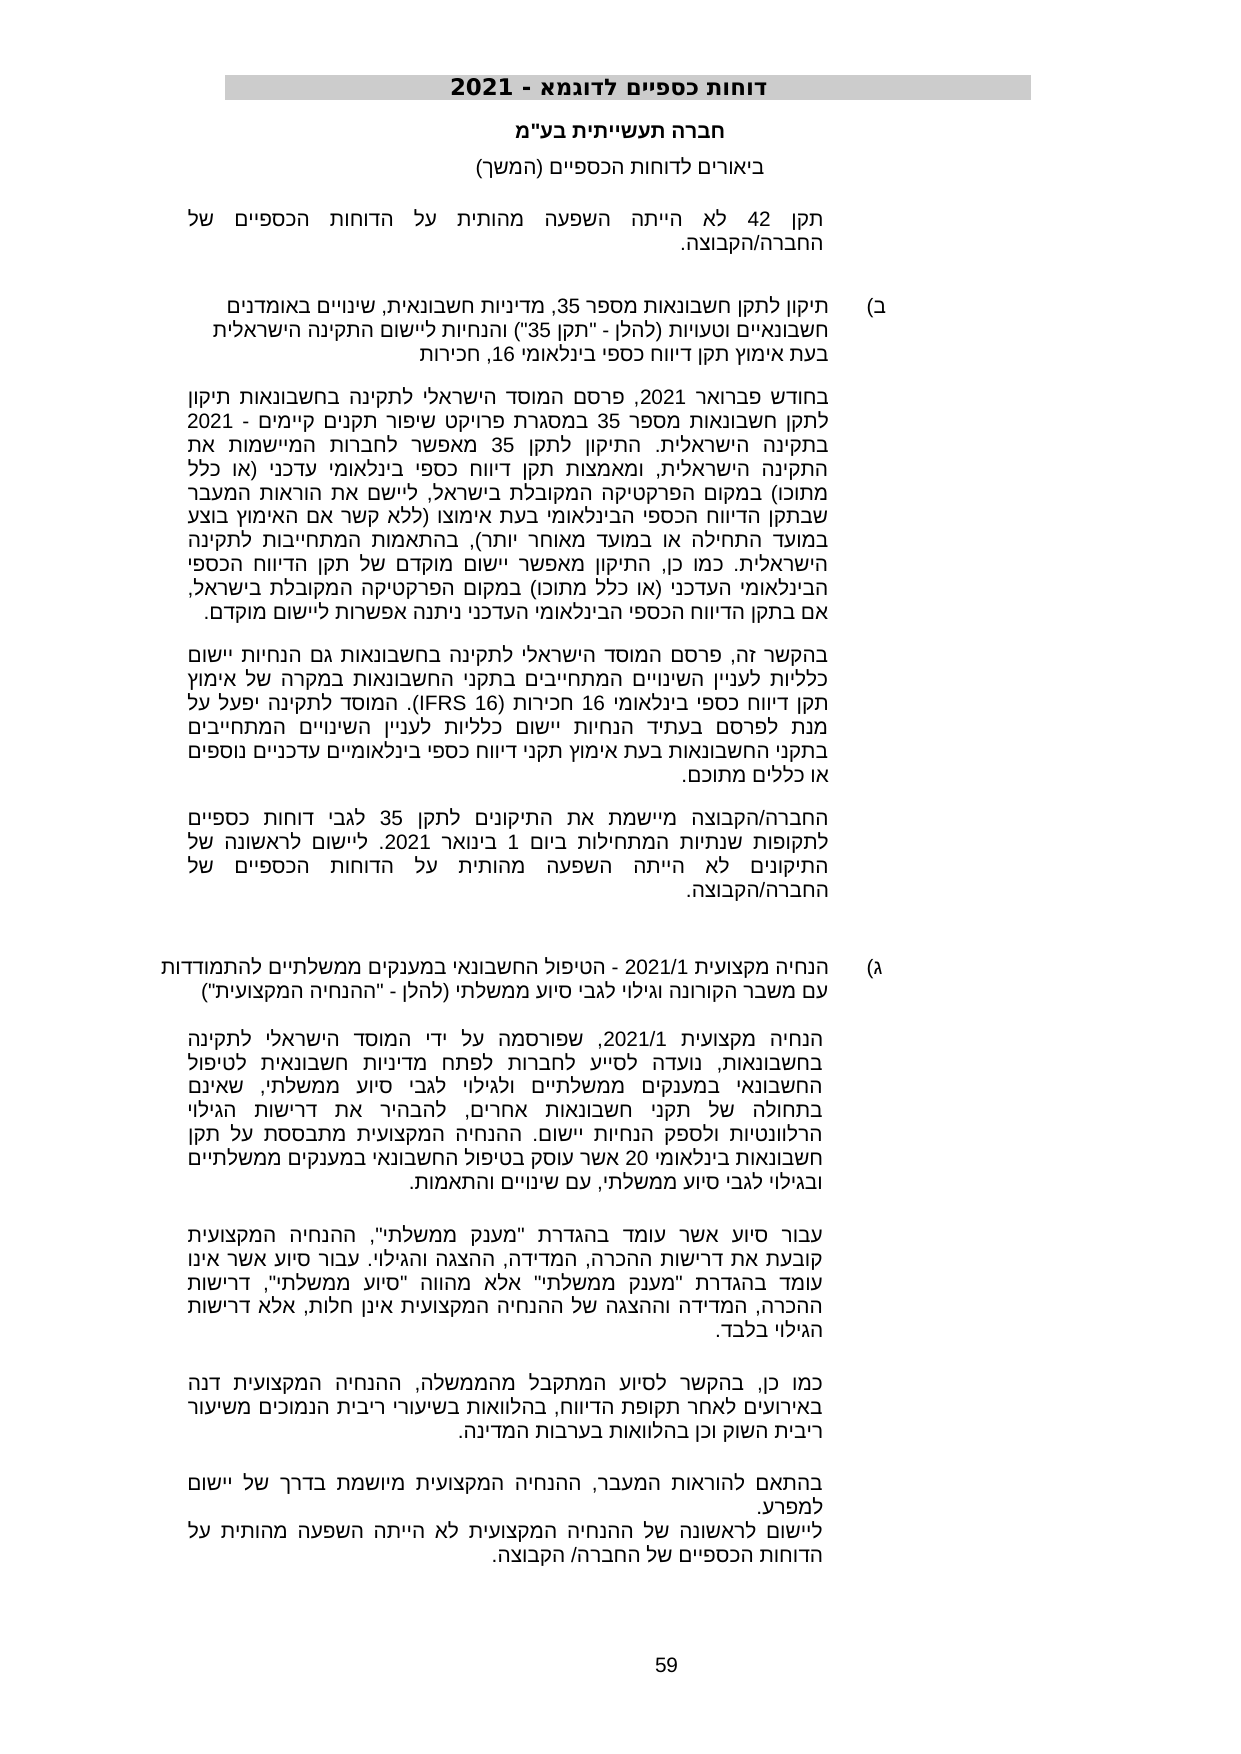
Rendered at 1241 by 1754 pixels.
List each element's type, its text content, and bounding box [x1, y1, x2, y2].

list בהקשר זה, פרסם המוסד הישראלי לתקינה בחשבונאות גם הנחיות יישום כלליות לעניין השינויים המתחייבים בתקני החשבונאות במקרה של אימוץ תקן דיווח כספי בינלאומי 16 חכירות (16 IFRS). המוסד לתקינה יפעל על מנת לפרסם בעתיד הנחיות יישום כלליות לעניין השינויים המתחייבים בתקני החשבונאות בעת אימוץ תקני דיווח כספי בינלאומיים עדכניים נוספים או כללים מתוכם. [187, 643, 829, 787]
list עבור סיוע אשר עומד בהגדרת "מענק ממשלתי", ההנחיה המקצועית קובעת את דרישות ההכרה, המדידה, ההצגה והגילוי. עבור סיוע אשר אינו עומד בהגדרת "מענק ממשלתי" אלא מהווה "סיוע ממשלתי", דרישות ההכרה, המדידה וההצגה של ההנחיה המקצועית אינן חלות, אלא דרישות הגילוי בלבד. [187, 1222, 823, 1342]
list בחודש פברואר 2021, פרסם המוסד הישראלי לתקינה בחשבונאות תיקון לתקן חשבונאות מספר 35 במסגרת פרויקט שיפור תקנים קיימים - 2021 בתקינה הישראלית. התיקון לתקן 35 מאפשר לחברות המיישמות את התקינה הישראלית, ומאמצות תקן דיווח כספי בינלאומי עדכני (או כלל מתוכו) במקום הפרקטיקה המקובלת בישראל, ליישם את הוראות המעבר שבתקן הדיווח הכספי הבינלאומי בעת אימוצו (ללא קשר אם האימוץ בוצע במועד התחילה או במועד מאוחר יותר), בהתאמות המתחייבות לתקינה הישראלית. כמו כן, התיקון מאפשר יישום מוקדם של תקן הדיווח הכספי הבינלאומי העדכני (או כלל מתוכו) במקום הפרקטיקה המקובלת בישראל, אם בתקן הדיווח הכספי הבינלאומי העדכני ניתנה אפשרות ליישום מוקדם. [187, 384, 829, 624]
list ליישום לראשונה של ההנחיה המקצועית לא הייתה השפעה מהותית על הדוחות הכספיים של החברה/ הקבוצה. [187, 1519, 823, 1567]
list הנחיה מקצועית 2021/1 - הטיפול החשבונאי במענקים ממשלתיים להתמודדות עם משבר הקורונה וגילוי לגבי סיוע ממשלתי (להלן - "ההנחיה המקצועית") [158, 954, 866, 1002]
list כמו כן, בהקשר לסיוע המתקבל מהממשלה, ההנחיה המקצועית דנה באירועים לאחר תקופת הדיווח, בהלוואות בשיעורי ריבית הנמוכים משיעור ריבית השוק וכן בהלוואות בערבות המדינה. [187, 1371, 823, 1443]
list בהתאם להוראות המעבר, ההנחיה המקצועית מיושמת בדרך של יישום למפרע. [187, 1471, 823, 1519]
list הנחיה מקצועית 2021/1, שפורסמה על ידי המוסד הישראלי לתקינה בחשבונאות, נועדה לסייע לחברות לפתח מדיניות חשבונאית לטיפול החשבונאי במענקים ממשלתיים ולגילוי לגבי סיוע ממשלתי, שאינם בתחולה של תקני חשבונאות אחרים, להבהיר את דרישות הגילוי הרלוונטיות ולספק הנחיות יישום. ההנחיה המקצועית מתבססת על תקן חשבונאות בינלאומי 20 אשר עוסק בטיפול החשבונאי במענקים ממשלתיים ובגילוי לגבי סיוע ממשלתי, עם שינויים והתאמות. [187, 1026, 823, 1194]
list החברה/הקבוצה מיישמת את התיקונים לתקן 35 לגבי דוחות כספיים לתקופות שנתיות המתחילות ביום 1 בינואר 2021. ליישום לראשונה של התיקונים לא הייתה השפעה מהותית על הדוחות הכספיים של החברה/הקבוצה. [187, 806, 829, 902]
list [187, 207, 823, 255]
list תיקון לתקן חשבונאות מספר 35, מדיניות חשבונאית, שינויים באומדנים חשבונאיים וטעויות (להלן - "תקן 35") והנחיות ליישום התקינה הישראלית בעת אימוץ תקן דיווח כספי בינלאומי 16, חכירות [187, 293, 866, 365]
